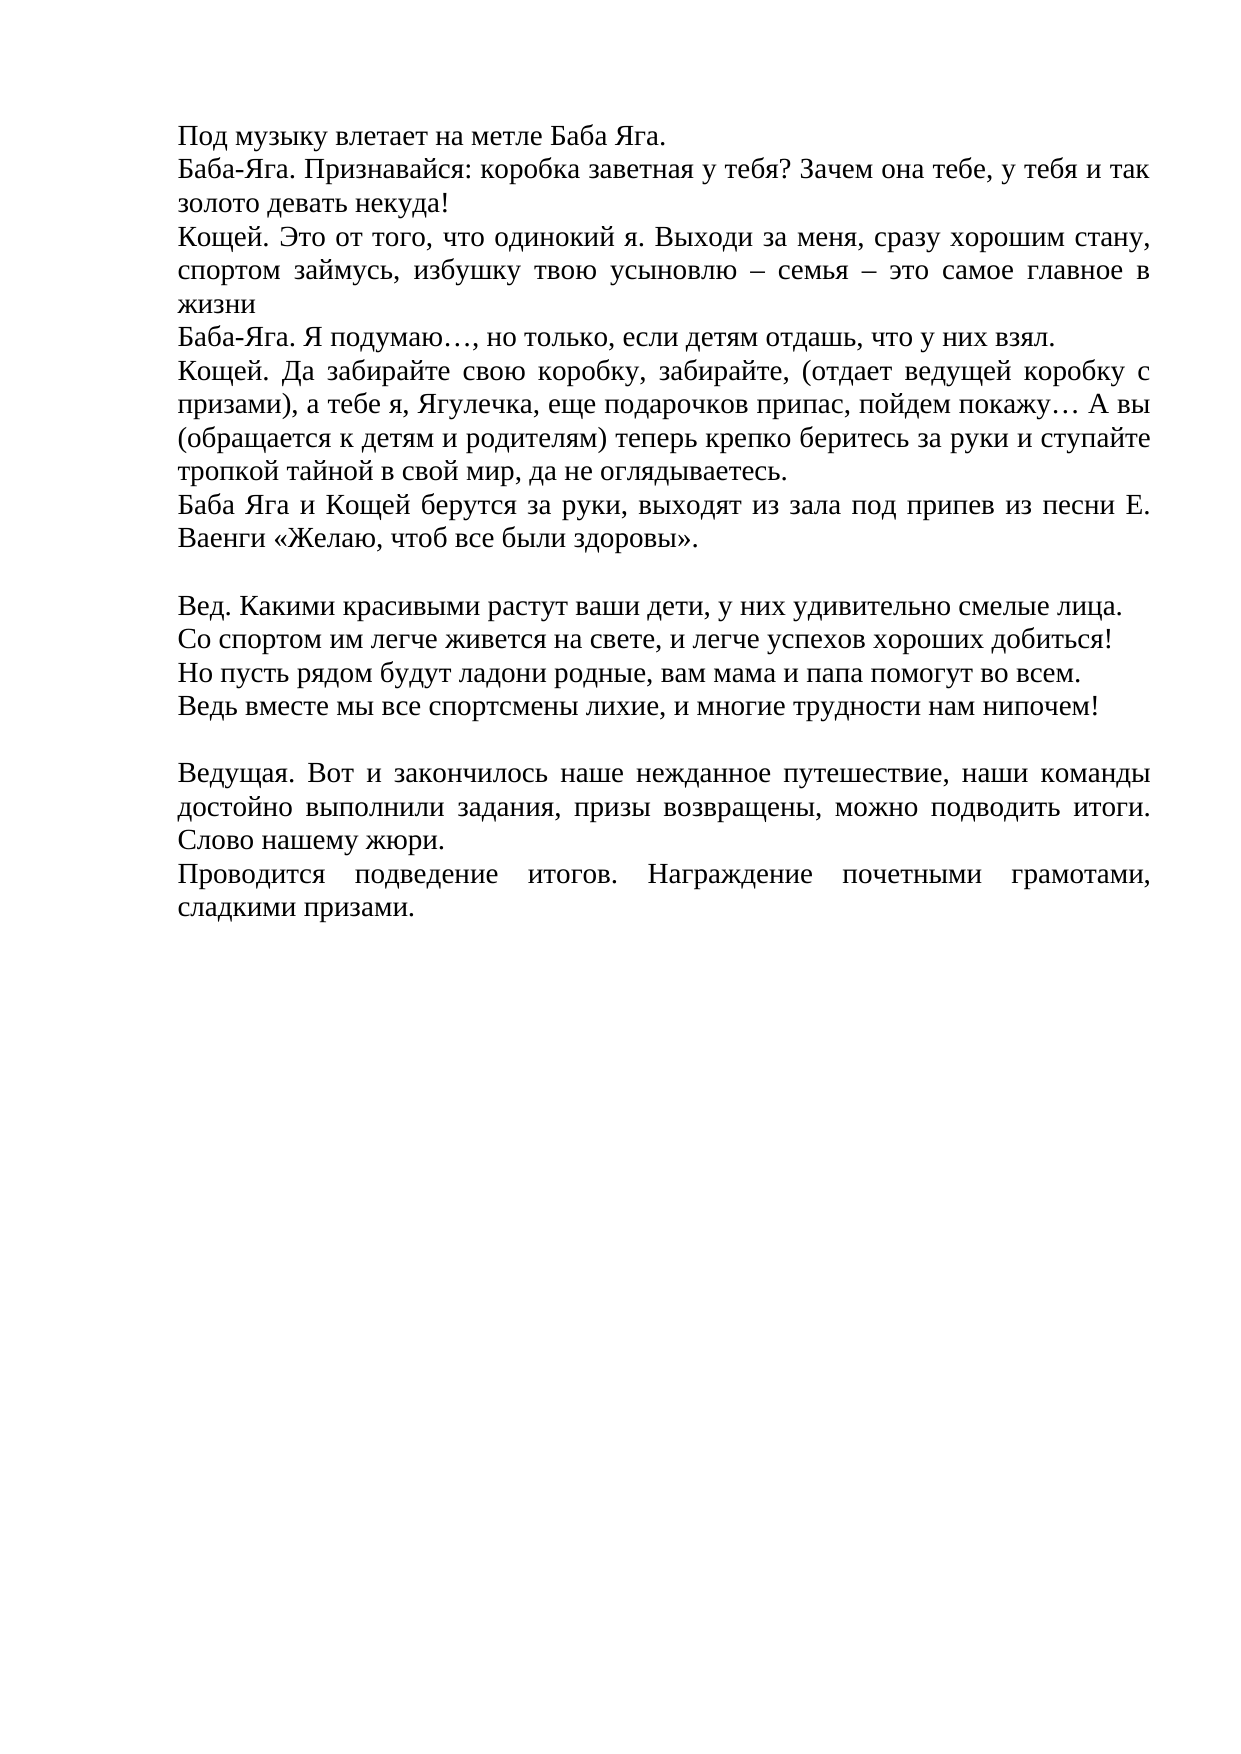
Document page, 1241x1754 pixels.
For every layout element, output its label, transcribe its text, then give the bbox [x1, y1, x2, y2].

text Со спортом им легче живется на свете, и легче успехов хороших добиться! [177, 621, 1152, 655]
text Ведь вместе мы все спортсмены лихие, и многие трудности нам нипочем! [177, 688, 1152, 722]
text Вед. Какими красивыми растут ваши дети, у них удивительно смелые лица. [177, 588, 1152, 621]
text Проводится подведение итогов. Награждение почетными грамотами, сладкими призами. [177, 856, 1152, 923]
text Но пусть рядом будут ладони родные, вам мама и папа помогут во всем. [177, 655, 1152, 688]
text Кощей. Это от того, что одинокий я. Выходи за меня, сразу хорошим стану, спортом займусь, избушку твою усыновлю – семья – это самое главное в жизни [177, 219, 1152, 319]
text Под музыку влетает на метле Баба Яга. [177, 118, 1152, 152]
text Ведущая. Вот и закончилось наше нежданное путешествие, наши команды достойно выполнили задания, призы возвращены, можно подводить итоги. Слово нашему жюри. [177, 755, 1152, 856]
text Кощей. Да забирайте свою коробку, забирайте, (отдает ведущей коробку с призами), а тебе я, Ягулечка, еще подарочков припас, пойдем покажу… А вы (обращается к детям и родителям) теперь крепко беритесь за руки и ступайте тропкой тайной в свой мир, да не оглядываетесь. [177, 353, 1152, 487]
text Баба Яга и Кощей берутся за руки, выходят из зала под припев из песни Е. Ваенги «Желаю, чтоб все были здоровы». [177, 487, 1152, 554]
text Баба-Яга. Признавайся: коробка заветная у тебя? Зачем она тебе, у тебя и так золото девать некуда! [177, 152, 1152, 219]
text Баба-Яга. Я подумаю…, но только, если детям отдашь, что у них взял. [177, 319, 1152, 353]
